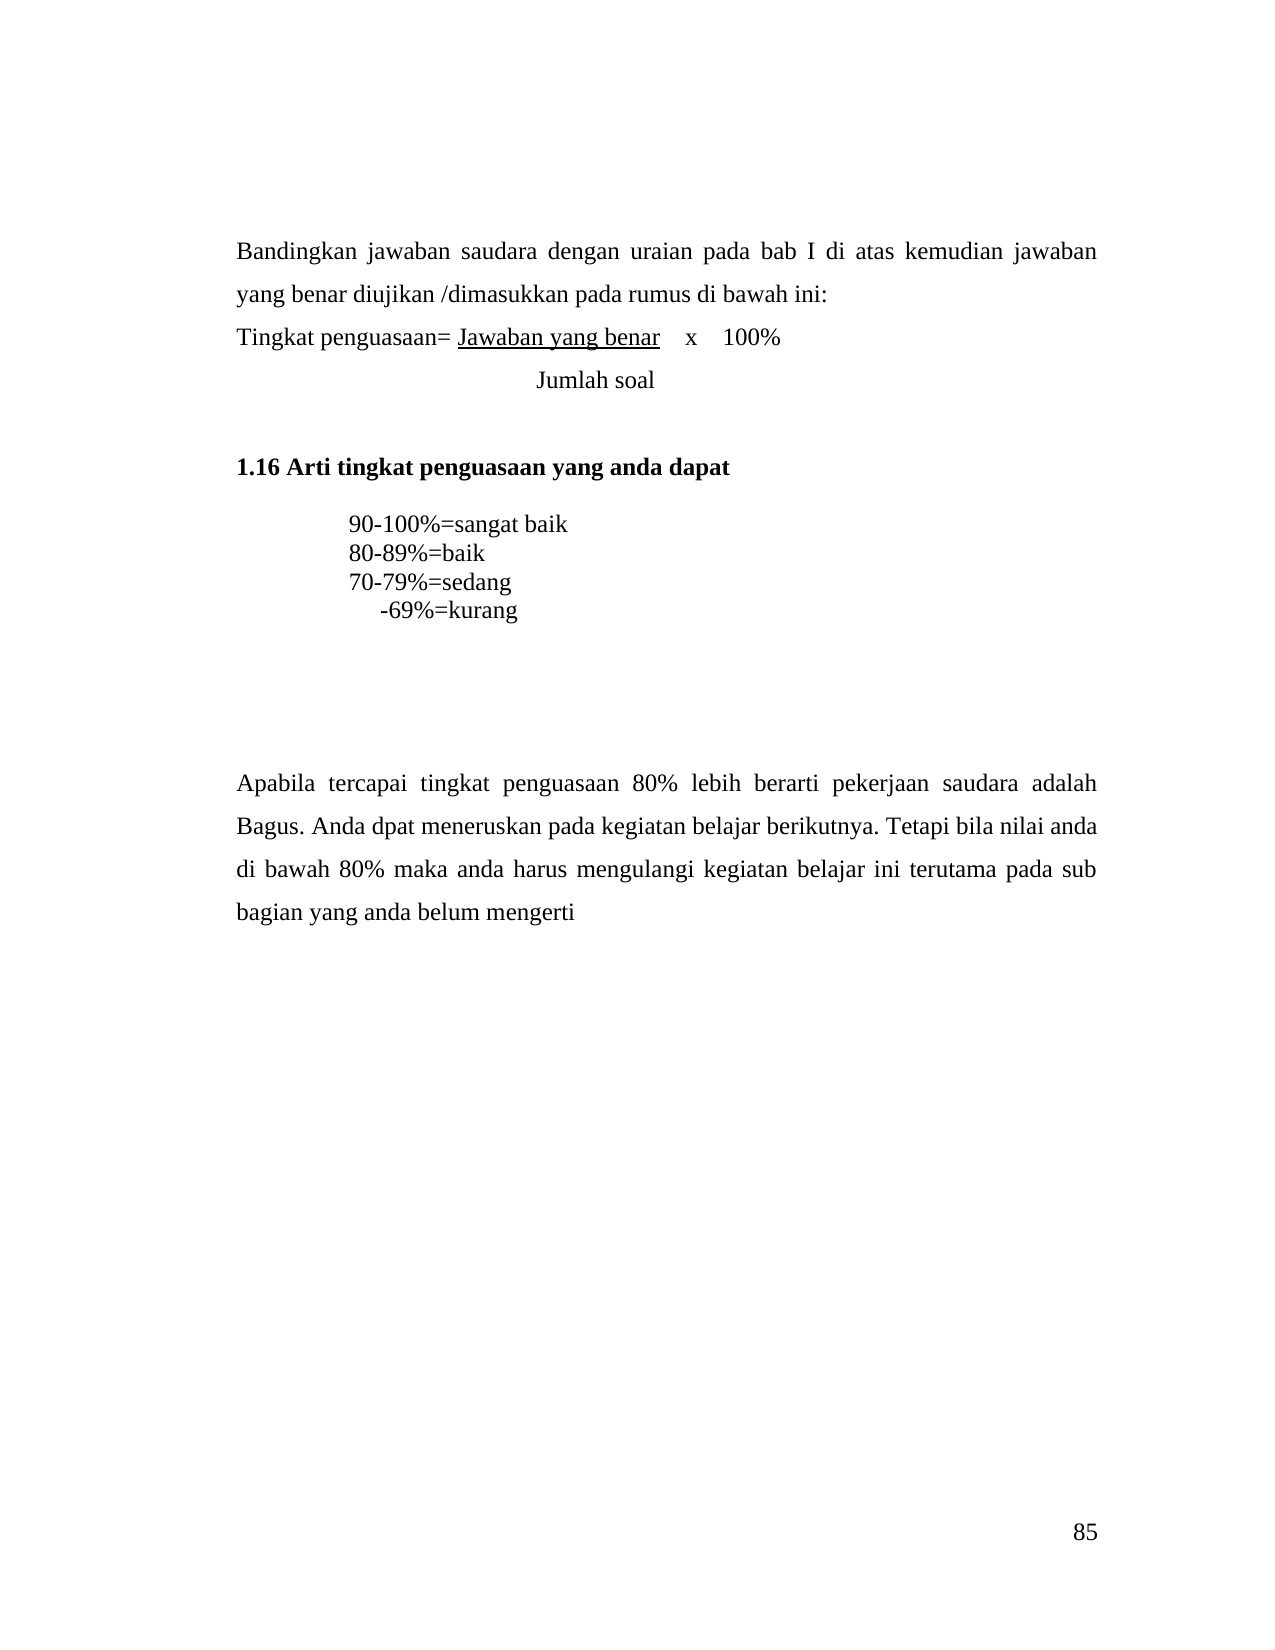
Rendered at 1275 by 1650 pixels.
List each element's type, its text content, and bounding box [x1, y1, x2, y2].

text 80-89%=baik [349, 538, 1098, 567]
text Apabila tercapai tingkat penguasaan 80% lebih berarti pekerjaan saudara adalah Bagus. Anda dpat meneruskan pada kegiatan belajar berikutnya. Tetapi bila nilai anda di bawah 80% maka anda harus mengulangi kegiatan belajar ini terutama pada sub bagian yang anda belum mengerti [236, 768, 1098, 926]
text Tingkat penguasaan= Jawaban yang benar x 100% [236, 322, 1098, 351]
text 70-79%=sedang [349, 567, 1098, 596]
text -69%=kurang [349, 596, 1098, 624]
text 1.16 Arti tingkat penguasaan yang anda dapat [236, 452, 1098, 481]
text Jumlah soal [236, 366, 1098, 394]
text Bandingkan jawaban saudara dengan uraian pada bab I di atas kemudian jawaban yang benar diujikan /dimasukkan pada rumus di bawah ini: [236, 236, 1098, 308]
text 90-100%=sangat baik [349, 509, 1098, 538]
